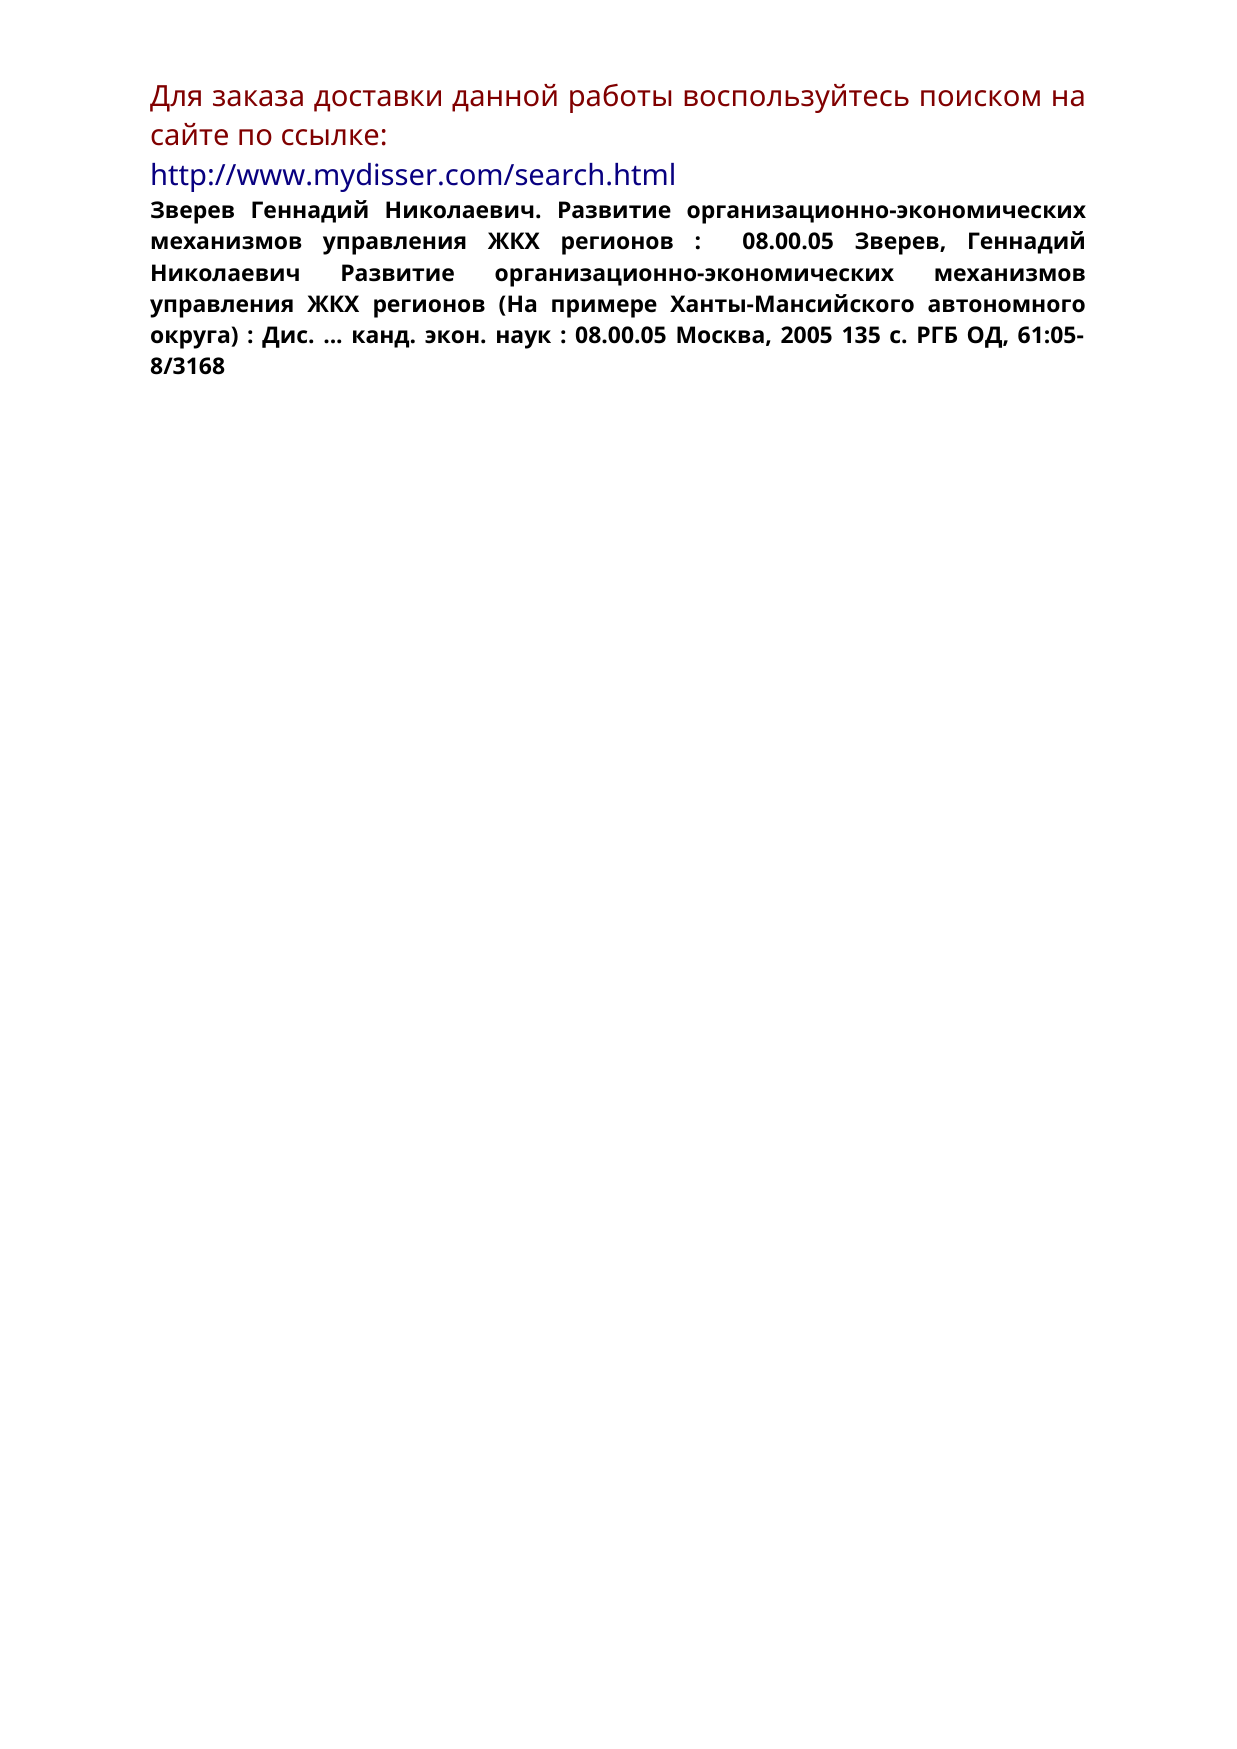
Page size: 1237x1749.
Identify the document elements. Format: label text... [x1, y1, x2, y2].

text Зверев Геннадий Николаевич. Развитие организационно-экономических механизмов управления ЖКХ регионов : 08.00.05 Зверев, Геннадий Николаевич Развитие организационно-экономических механизмов управления ЖКХ регионов (На примере Ханты-Мансийского автономного округа) : Дис. ... канд. экон. наук : 08.00.05 Москва, 2005 135 с. РГБ ОД, 61:05-8/3168 [150, 194, 1086, 382]
